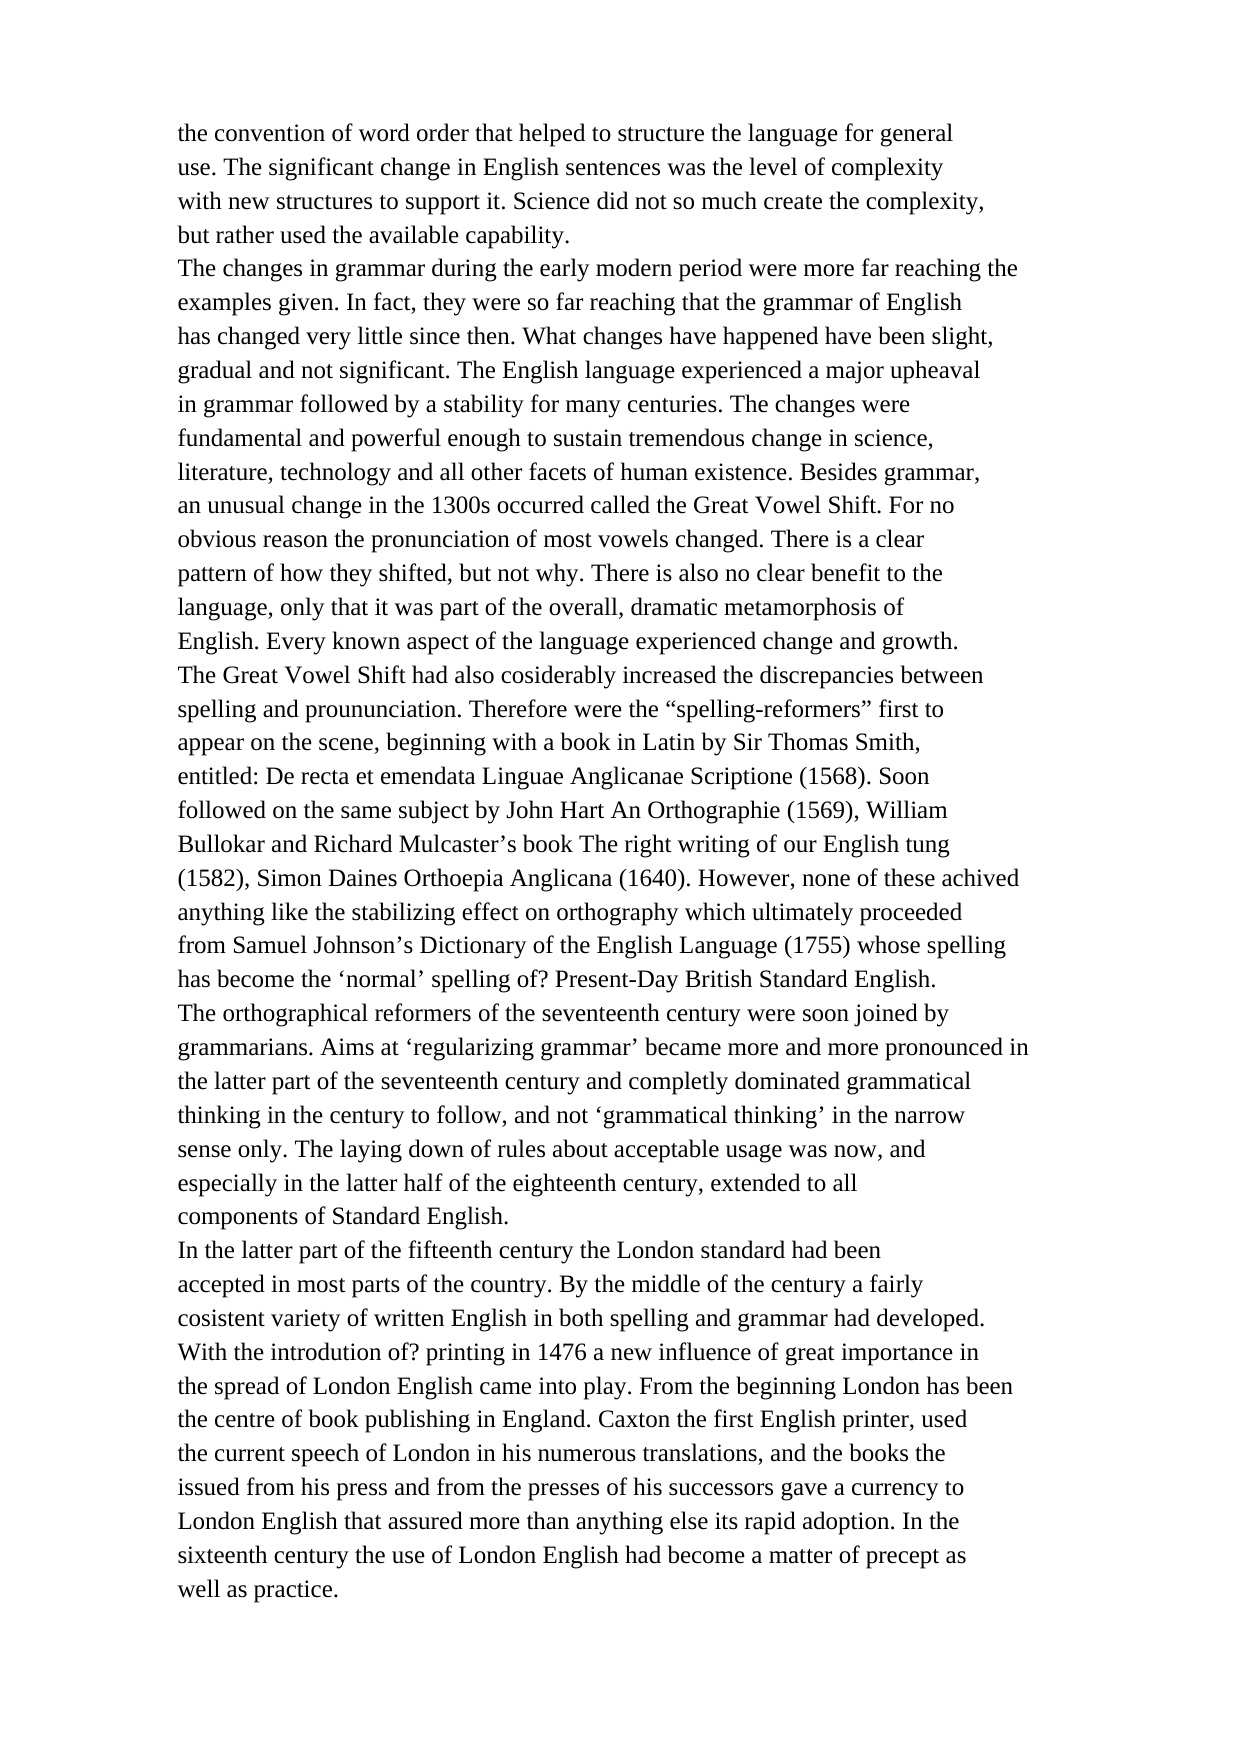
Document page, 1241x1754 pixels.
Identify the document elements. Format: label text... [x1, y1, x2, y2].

text with new structures to support it. Science did not so much create the complexity, [177, 186, 1152, 214]
text The changes in grammar during the early modern period were more far reaching the [177, 253, 1152, 282]
text cosistent variety of written English in both spelling and grammar had developed. [177, 1303, 1152, 1332]
text English. Every known aspect of the language experienced change and growth. [177, 626, 1152, 655]
text London English that assured more than anything else its rapid adoption. In the [177, 1506, 1152, 1535]
text accepted in most parts of the country. By the middle of the century a fairly [177, 1269, 1152, 1298]
text examples given. In fact, they were so far reaching that the grammar of English [177, 287, 1152, 316]
text With the introdution of? printing in 1476 a new influence of great importance in [177, 1337, 1152, 1366]
text followed on the same subject by John Hart An Orthographie (1569), William [177, 795, 1152, 824]
text in grammar followed by a stability for many centuries. The changes were [177, 389, 1152, 418]
text but rather used the available capability. [177, 220, 1152, 248]
text The Great Vowel Shift had also cosiderably increased the discrepancies between [177, 660, 1152, 688]
text entitled: De recta et emendata Linguae Anglicanae Scriptione (1568). Soon [177, 761, 1152, 790]
text fundamental and powerful enough to sustain tremendous change in science, [177, 423, 1152, 452]
text appear on the scene, beginning with a book in Latin by Sir Thomas Smith, [177, 727, 1152, 756]
text sense only. The laying down of rules about acceptable usage was now, and [177, 1134, 1152, 1162]
text obvious reason the pronunciation of most vowels changed. There is a clear [177, 524, 1152, 553]
text spelling and proununciation. Therefore were the “spelling-reformers” first to [177, 694, 1152, 722]
text thinking in the century to follow, and not ‘grammatical thinking’ in the narrow [177, 1100, 1152, 1129]
text well as practice. [177, 1574, 1152, 1603]
text anything like the stabilizing effect on orthography which ultimately proceeded [177, 897, 1152, 926]
text the convention of word order that helped to structure the language for general [177, 118, 1152, 147]
text literature, technology and all other facets of human existence. Besides grammar, [177, 457, 1152, 485]
text especially in the latter half of the eighteenth century, extended to all [177, 1168, 1152, 1196]
text has changed very little since then. What changes have happened have been slight, [177, 321, 1152, 350]
text In the latter part of the fifteenth century the London standard had been [177, 1235, 1152, 1264]
text issued from his press and from the presses of his successors gave a currency to [177, 1472, 1152, 1501]
text Bullokar and Richard Mulcaster’s book The right writing of our English tung [177, 829, 1152, 858]
text the current speech of London in his numerous translations, and the books the [177, 1438, 1152, 1467]
text pattern of how they shifted, but not why. There is also no clear benefit to the [177, 558, 1152, 587]
text components of Standard English. [177, 1201, 1152, 1230]
text gradual and not significant. The English language experienced a major upheaval [177, 355, 1152, 384]
text The orthographical reformers of the seventeenth century were soon joined by [177, 998, 1152, 1027]
text sixteenth century the use of London English had become a matter of precept as [177, 1540, 1152, 1569]
text the latter part of the seventeenth century and completly dominated grammatical [177, 1066, 1152, 1095]
text the centre of book publishing in England. Caxton the first English printer, used [177, 1404, 1152, 1433]
text grammarians. Aims at ‘regularizing grammar’ became more and more pronounced in [177, 1032, 1152, 1061]
text from Samuel Johnson’s Dictionary of the English Language (1755) whose spelling [177, 931, 1152, 959]
text has become the ‘normal’ spelling of? Present-Day British Standard English. [177, 964, 1152, 993]
text use. The significant change in English sentences was the level of complexity [177, 152, 1152, 181]
text language, only that it was part of the overall, dramatic metamorphosis of [177, 592, 1152, 621]
text the spread of London English came into play. From the beginning London has been [177, 1371, 1152, 1399]
text an unusual change in the 1300s occurred called the Great Vowel Shift. For no [177, 491, 1152, 519]
text (1582), Simon Daines Orthoepia Anglicana (1640). However, none of these achived [177, 863, 1152, 892]
